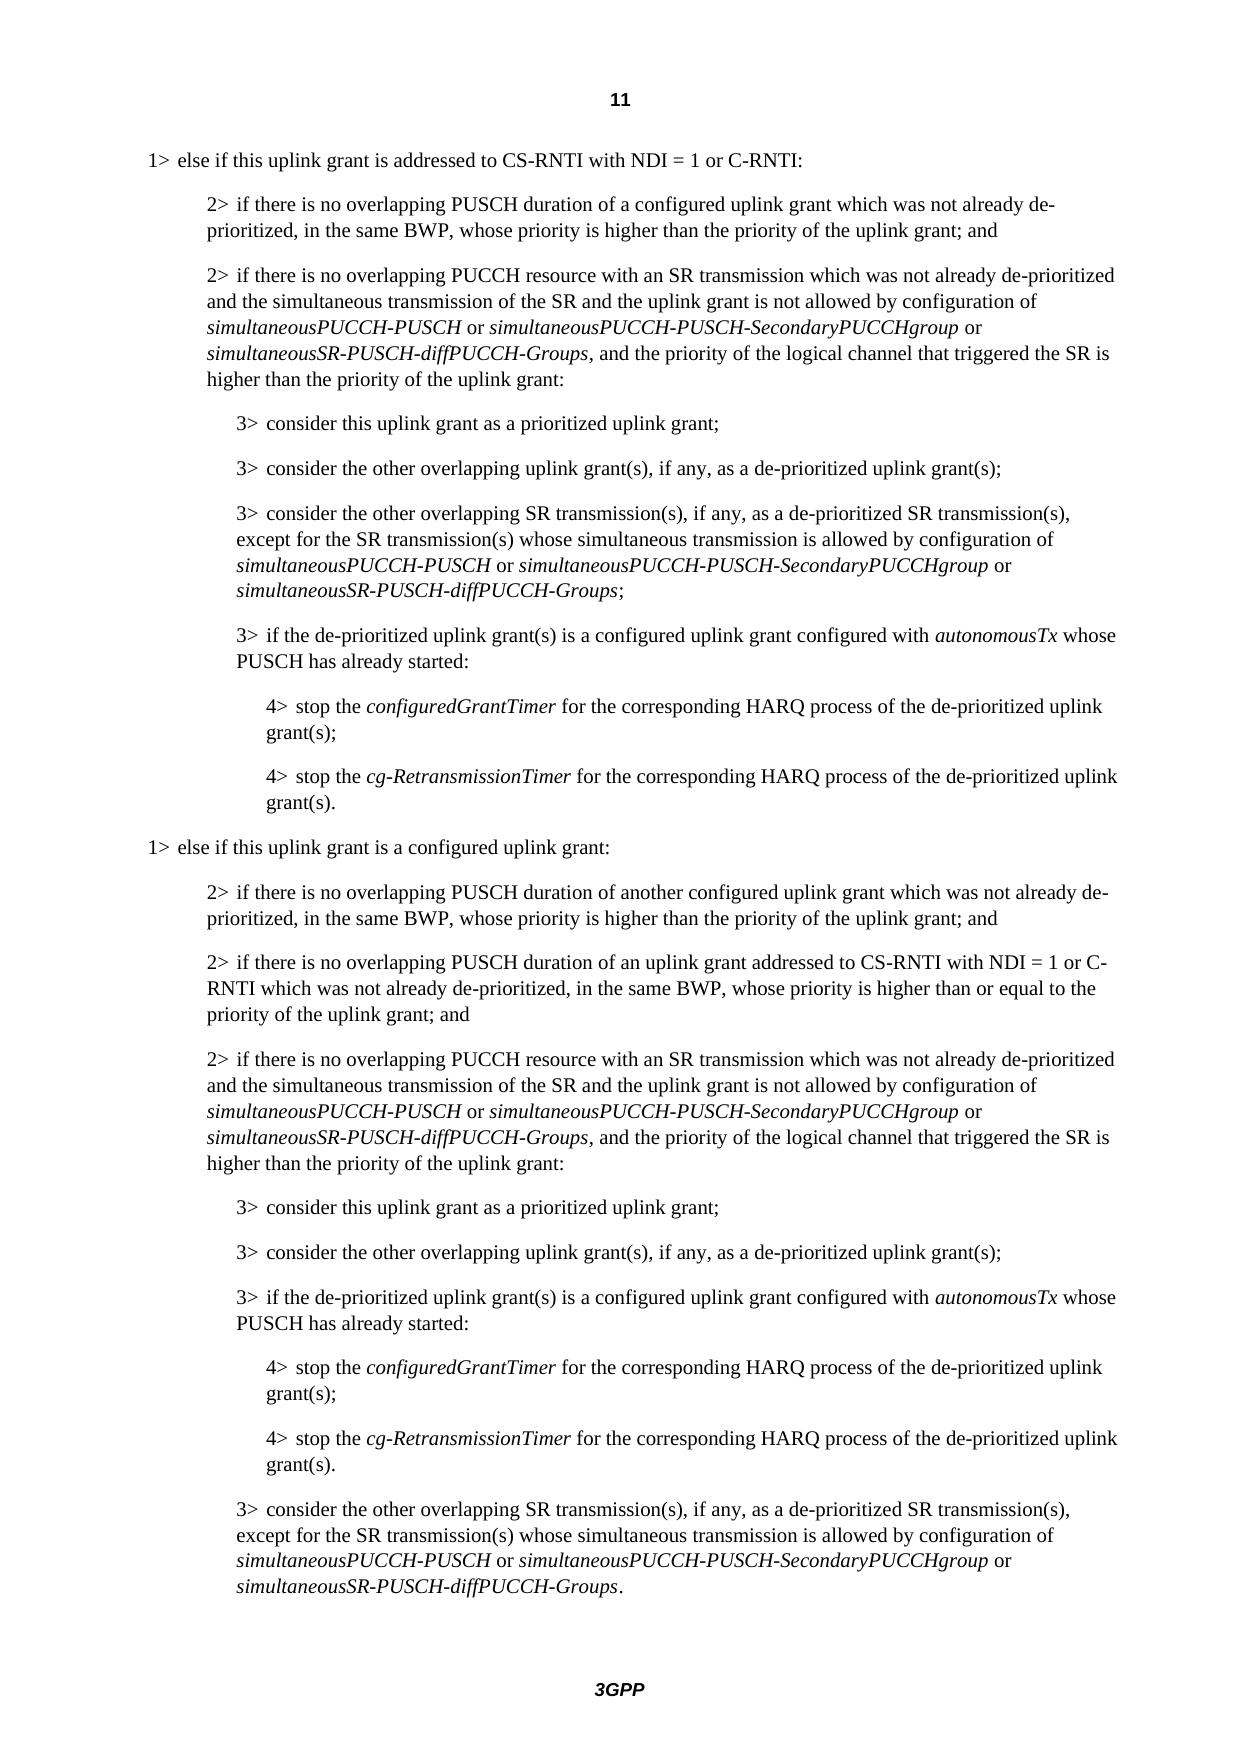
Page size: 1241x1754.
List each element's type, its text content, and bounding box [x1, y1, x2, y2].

text 4> stop the configuredGrantTimer for the corresponding HARQ process of the de-prioritized uplink grant(s); [266, 694, 1122, 744]
text 2> if there is no overlapping PUSCH duration of a configured uplink grant which was not already de-prioritized, in the same BWP, whose priority is higher than the priority of the uplink grant; and [207, 192, 1122, 242]
text 3> consider the other overlapping SR transmission(s), if any, as a de-prioritized SR transmission(s), except for the SR transmission(s) whose simultaneous transmission is allowed by configuration of simultaneousPUCCH-PUSCH or simultaneousPUCCH-PUSCH-SecondaryPUCCHgroup or simultaneousSR-PUSCH-diffPUCCH-Groups. [236, 1497, 1122, 1598]
text 4> stop the cg-RetransmissionTimer for the corresponding HARQ process of the de-prioritized uplink grant(s). [266, 1426, 1122, 1476]
text 4> stop the configuredGrantTimer for the corresponding HARQ process of the de-prioritized uplink grant(s); [266, 1355, 1122, 1405]
text 1> else if this uplink grant is a configured uplink grant: [148, 835, 1122, 859]
text 2> if there is no overlapping PUSCH duration of another configured uplink grant which was not already de-prioritized, in the same BWP, whose priority is higher than the priority of the uplink grant; and [207, 880, 1122, 930]
text 3> consider this uplink grant as a prioritized uplink grant; [236, 1195, 1122, 1219]
text 3> if the de-prioritized uplink grant(s) is a configured uplink grant configured with autonomousTx whose PUSCH has already started: [236, 623, 1122, 673]
text 3> consider the other overlapping uplink grant(s), if any, as a de-prioritized uplink grant(s); [236, 456, 1122, 480]
text 2> if there is no overlapping PUCCH resource with an SR transmission which was not already de-prioritized and the simultaneous transmission of the SR and the uplink grant is not allowed by configuration of simultaneousPUCCH-PUSCH or simultaneousPUCCH-PUSCH-SecondaryPUCCHgroup or simultaneousSR-PUSCH-diffPUCCH-Groups, and the priority of the logical channel that triggered the SR is higher than the priority of the uplink grant: [207, 263, 1122, 391]
text 2> if there is no overlapping PUCCH resource with an SR transmission which was not already de-prioritized and the simultaneous transmission of the SR and the uplink grant is not allowed by configuration of simultaneousPUCCH-PUSCH or simultaneousPUCCH-PUSCH-SecondaryPUCCHgroup or simultaneousSR-PUSCH-diffPUCCH-Groups, and the priority of the logical channel that triggered the SR is higher than the priority of the uplink grant: [207, 1047, 1122, 1175]
text 3> consider the other overlapping uplink grant(s), if any, as a de-prioritized uplink grant(s); [236, 1240, 1122, 1264]
text 3> consider this uplink grant as a prioritized uplink grant; [236, 411, 1122, 435]
text 4> stop the cg-RetransmissionTimer for the corresponding HARQ process of the de-prioritized uplink grant(s). [266, 764, 1122, 814]
text 3> if the de-prioritized uplink grant(s) is a configured uplink grant configured with autonomousTx whose PUSCH has already started: [236, 1285, 1122, 1335]
text 2> if there is no overlapping PUSCH duration of an uplink grant addressed to CS-RNTI with NDI = 1 or C-RNTI which was not already de-prioritized, in the same BWP, whose priority is higher than or equal to the priority of the uplink grant; and [207, 950, 1122, 1026]
text 3> consider the other overlapping SR transmission(s), if any, as a de-prioritized SR transmission(s), except for the SR transmission(s) whose simultaneous transmission is allowed by configuration of simultaneousPUCCH-PUSCH or simultaneousPUCCH-PUSCH-SecondaryPUCCHgroup or simultaneousSR-PUSCH-diffPUCCH-Groups; [236, 501, 1122, 602]
text 1> else if this uplink grant is addressed to CS-RNTI with NDI = 1 or C-RNTI: [148, 147, 1122, 172]
